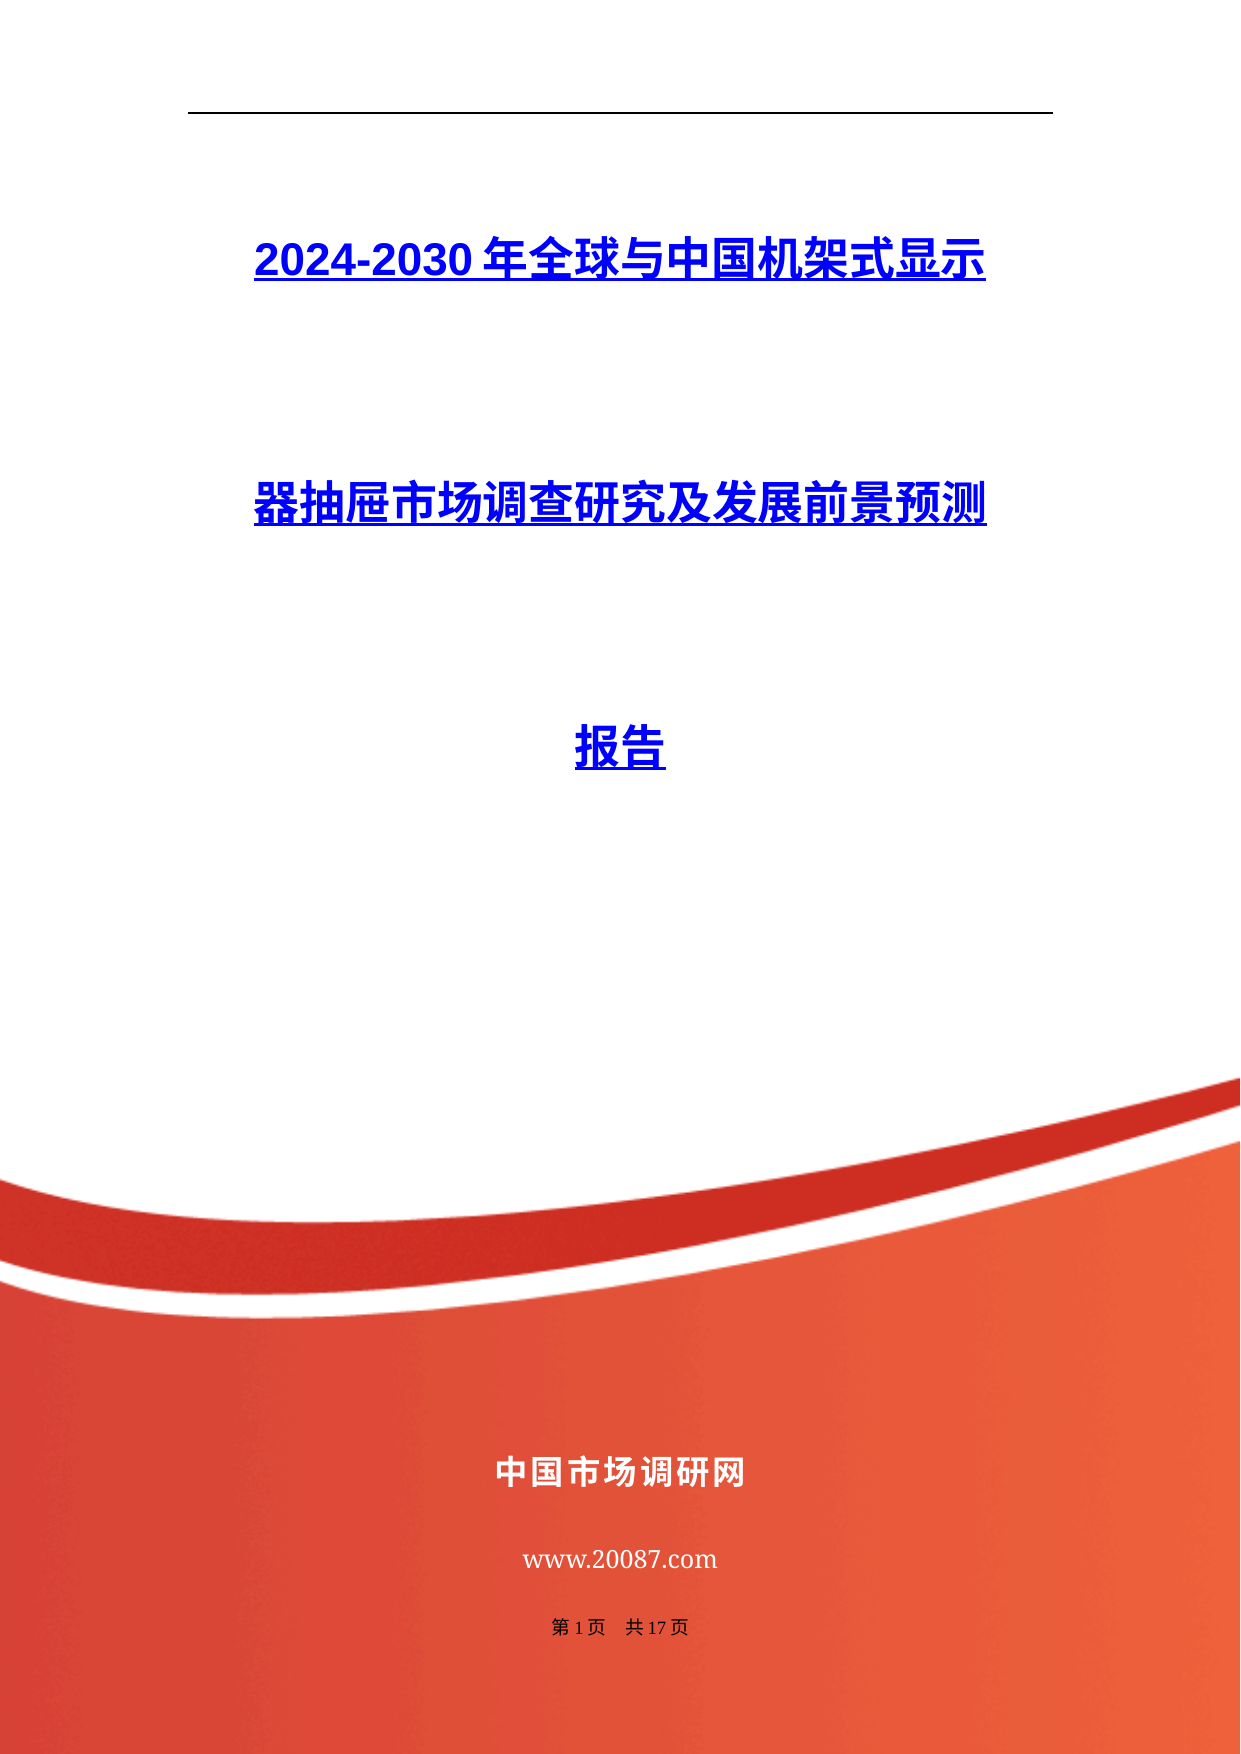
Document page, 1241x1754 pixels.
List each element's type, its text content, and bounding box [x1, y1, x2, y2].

text www.20087.com [187, 1526, 1053, 1591]
picture [0, 1006, 1241, 1754]
table_header 2024-2030年全球与中国机架式显示器抽屉市场调查研究及发展前景预测报告 [188, 207, 1053, 871]
subtitle 中国市场调研网 [187, 1437, 1053, 1502]
